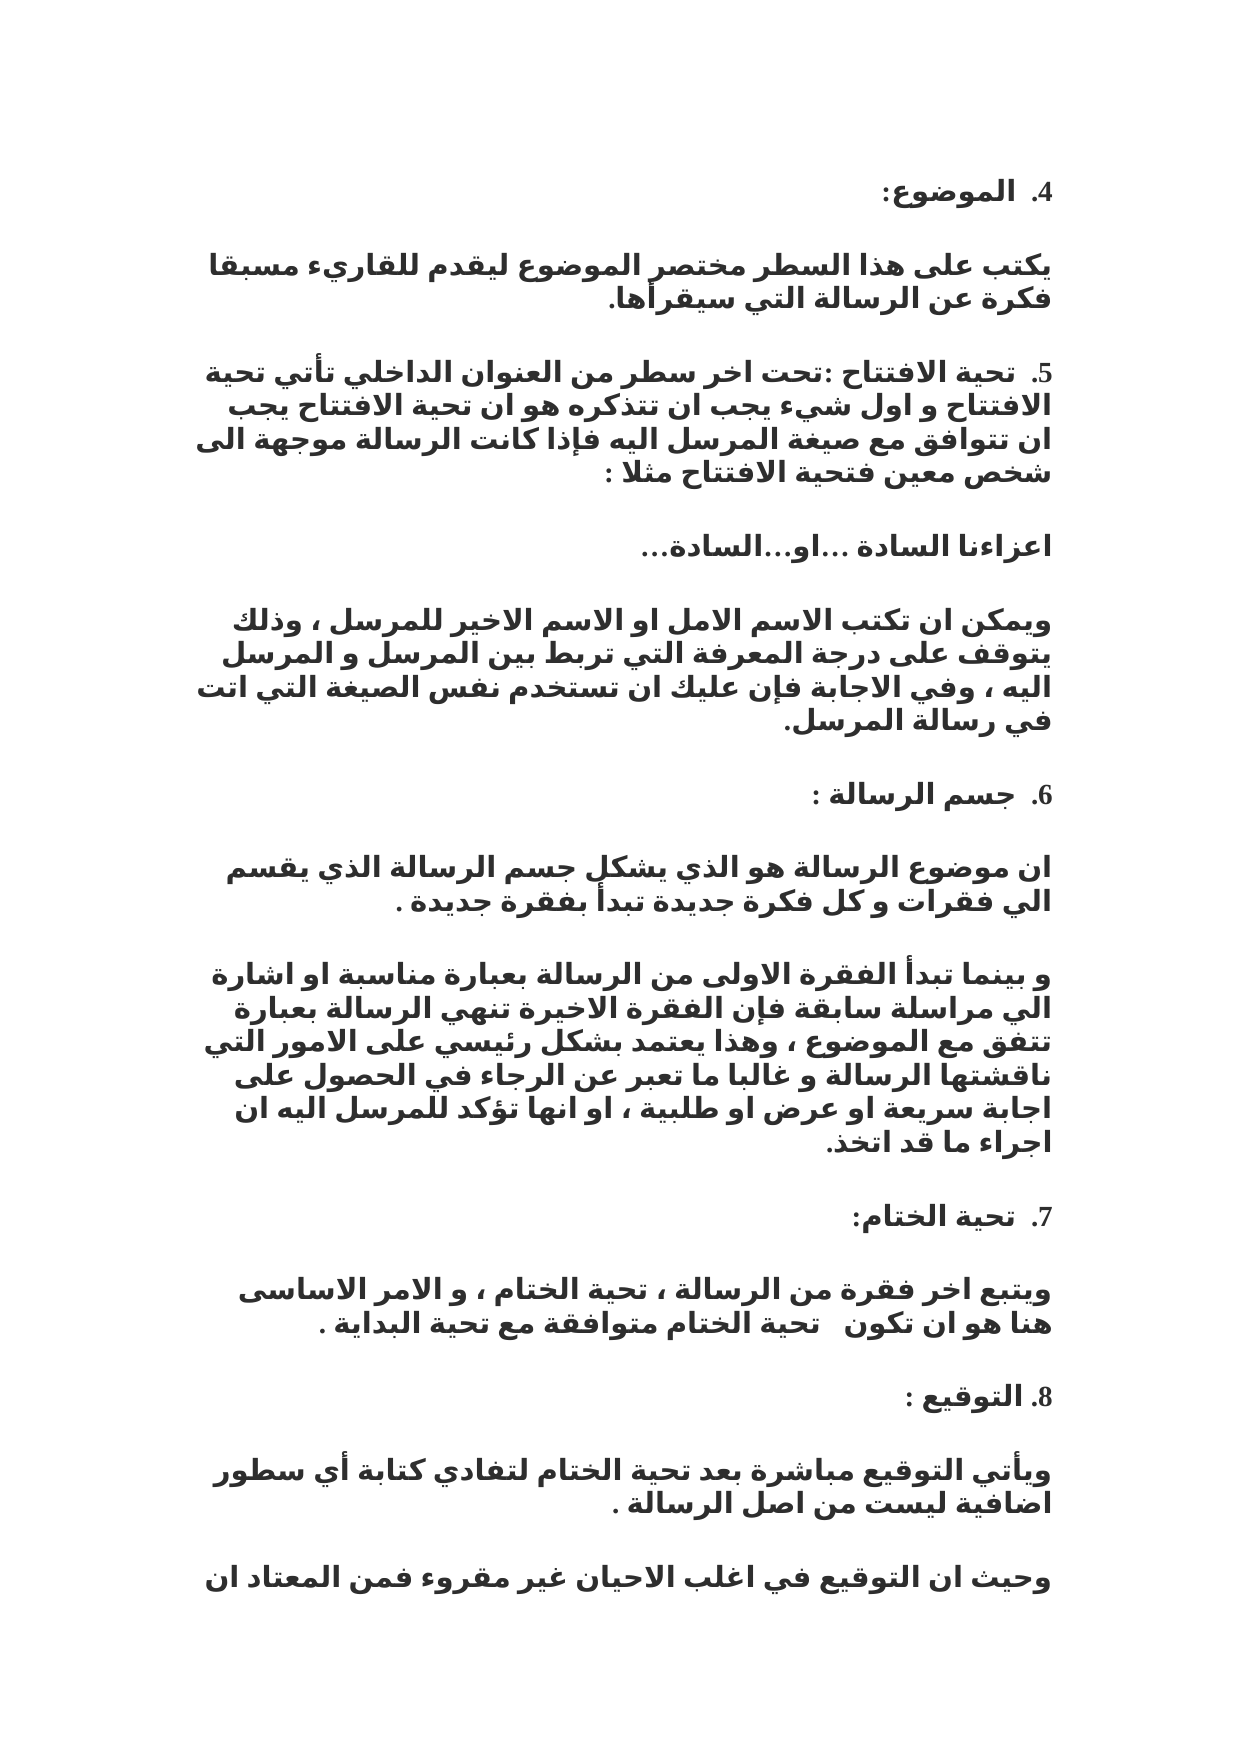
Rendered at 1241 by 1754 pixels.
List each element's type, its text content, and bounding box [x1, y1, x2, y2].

text ويمكن ان تكتب الاسم الامل او الاسم الاخير للمرسل ، وذلك يتوقف على درجة المعرفة التي تربط بين المرسل و المرسل اليه ، وفي الاجابة فإن عليك ان تستخدم نفس الصيغة التي اتت في رسالة المرسل. [187, 578, 1053, 737]
text 5. تحية الافتتاح :تحت اخر سطر من العنوان الداخلي تأتي تحية الافتتاح و اول شيء يجب ان تتذكره هو ان تحية الافتتاح يجب ان تتوافق مع صيغة المرسل اليه فإذا كانت الرسالة موجهة الى شخص معين فتحية الافتتاح مثلا : [187, 331, 1053, 489]
text 8. التوقيع : [187, 1355, 1053, 1413]
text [187, 1536, 1053, 1593]
text 4. الموضوع: [187, 150, 1053, 208]
text 6. جسم الرسالة : [187, 752, 1053, 810]
text و بينما تبدأ الفقرة الاولى من الرسالة بعبارة مناسبة او اشارة الي مراسلة سابقة فإن الفقرة الاخيرة تنهي الرسالة بعبارة تتفق مع الموضوع ، وهذا يعتمد بشكل رئيسي على الامور التي ناقشتها الرسالة و غالبا ما تعبر عن الرجاء في الحصول على اجابة سريعة او عرض او طلبية ، او انها تؤكد للمرسل اليه ان اجراء ما قد اتخذ. [187, 933, 1053, 1159]
text ان موضوع الرسالة هو الذي يشكل جسم الرسالة الذي يقسم الي فقرات و كل فكرة جديدة تبدأ بفقرة جديدة . [187, 826, 1053, 917]
text اعزاءنا السادة …او…السادة… [187, 505, 1053, 563]
text 7. تحية الختام: [187, 1174, 1053, 1232]
text ويتبع اخر فقرة من الرسالة ، تحية الختام ، و الامر الاساسى هنا هو ان تكون تحية الختام متوافقة مع تحية البداية . [187, 1248, 1053, 1339]
text يكتب على هذا السطر مختصر الموضوع ليقدم للقاريء مسبقا فكرة عن الرسالة التي سيقرأها. [187, 223, 1053, 315]
text ويأتي التوقيع مباشرة بعد تحية الختام لتفادي كتابة أي سطور اضافية ليست من اصل الرسالة . [187, 1428, 1053, 1520]
